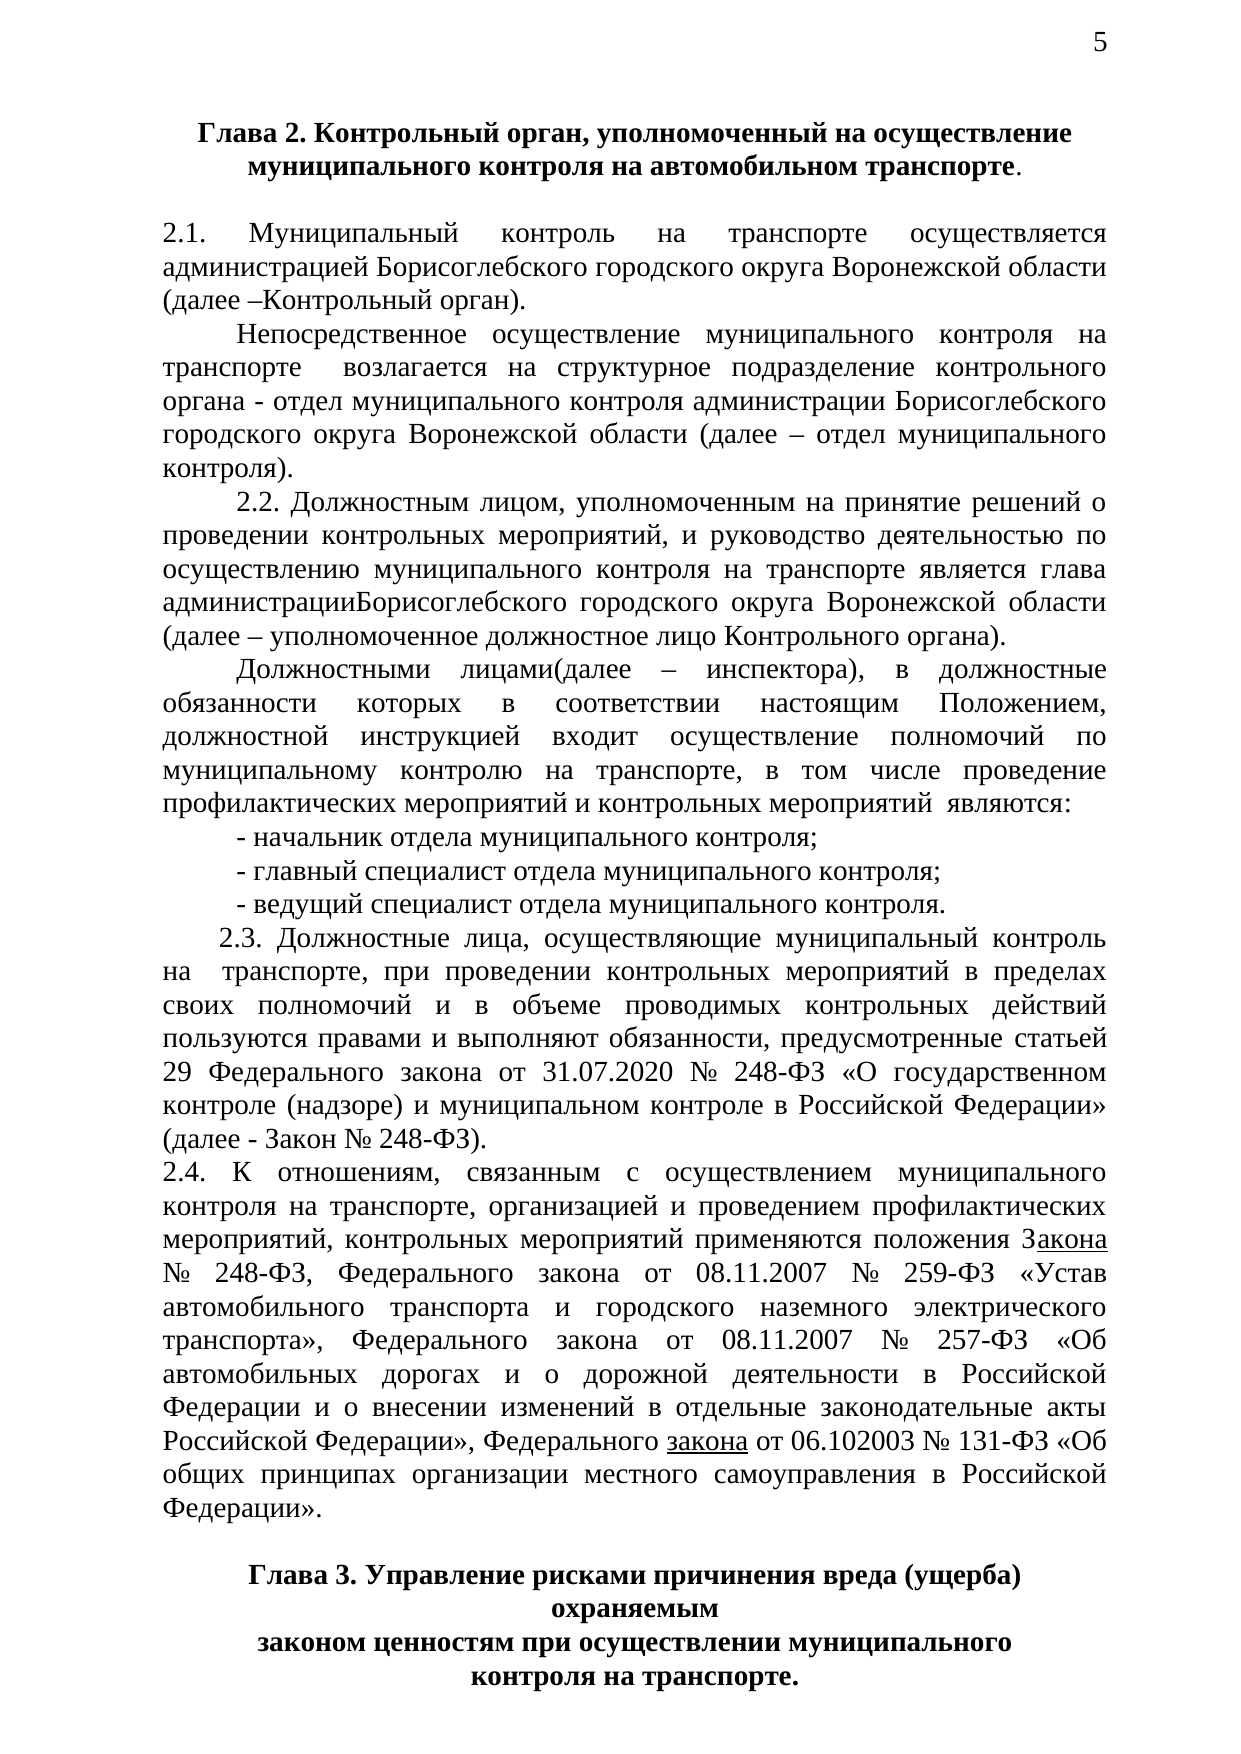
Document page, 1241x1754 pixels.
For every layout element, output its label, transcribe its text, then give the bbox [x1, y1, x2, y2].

list - ведущий специалист отдела муниципального контроля. [162, 886, 1107, 920]
text Глава 2. Контрольный орган, уполномоченный на осуществление муниципального контроля на автомобильном транспорте. [162, 115, 1107, 182]
text 2.1. Муниципальный контроль на транспорте осуществляется администрацией Борисоглебского городского округа Воронежской области (далее –Контрольный орган). [162, 215, 1107, 316]
list - главный специалист отдела муниципального контроля; [162, 853, 1107, 886]
list - начальник отдела муниципального контроля; [162, 819, 1107, 853]
text 2.4. К отношениям, связанным с осуществлением муниципального контроля на транспорте, организацией и проведением профилактических мероприятий, контрольных мероприятий применяются положения Закона № 248-ФЗ, Федерального закона от 08.11.2007 № 259-ФЗ «Устав автомобильного транспорта и городского наземного электрического транспорта», Федерального закона от 08.11.2007 № 257-ФЗ «Об автомобильных дорогах и о дорожной деятельности в Российской Федерации и о внесении изменений в отдельные законодательные акты Российской Федерации», Федерального закона от 06.102003 № 131-ФЗ «Об общих принципах организации местного самоуправления в Российской Федерации». [162, 1154, 1107, 1523]
list Должностными лицами(далее – инспектора), в должностные обязанности которых в соответствии настоящим Положением, должностной инструкцией входит осуществление полномочий по муниципальному контролю на транспорте, в том числе проведение профилактических мероприятий и контрольных мероприятий являются: [162, 651, 1107, 819]
list 2.2. Должностным лицом, уполномоченным на принятие решений о проведении контрольных мероприятий, и руководство деятельностью по осуществлению муниципального контроля на транспорте является глава администрацииБорисоглебского городского округа Воронежской области (далее – уполномоченное должностное лицо Контрольного органа). [162, 484, 1107, 651]
text 2.3. Должностные лица, осуществляющие муниципальный контроль на транспорте, при проведении контрольных мероприятий в пределах своих полномочий и в объеме проводимых контрольных действий пользуются правами и выполняют обязанности, предусмотренные статьей 29 Федерального закона от 31.07.2020 № 248-ФЗ «О государственном контроле (надзоре) и муниципальном контроле в Российской Федерации» (далее - Закон № 248-ФЗ). [162, 920, 1107, 1154]
list Непосредственное осуществление муниципального контроля на транспорте возлагается на структурное подразделение контрольного органа - отдел муниципального контроля администрации Борисоглебского городского округа Воронежской области (далее – отдел муниципального контроля). [162, 316, 1107, 484]
text Глава 3. Управление рисками причинения вреда (ущерба) охраняемым [162, 1557, 1107, 1624]
text контроля на транспорте. [162, 1658, 1107, 1691]
text законом ценностям при осуществлении муниципального [162, 1624, 1107, 1658]
